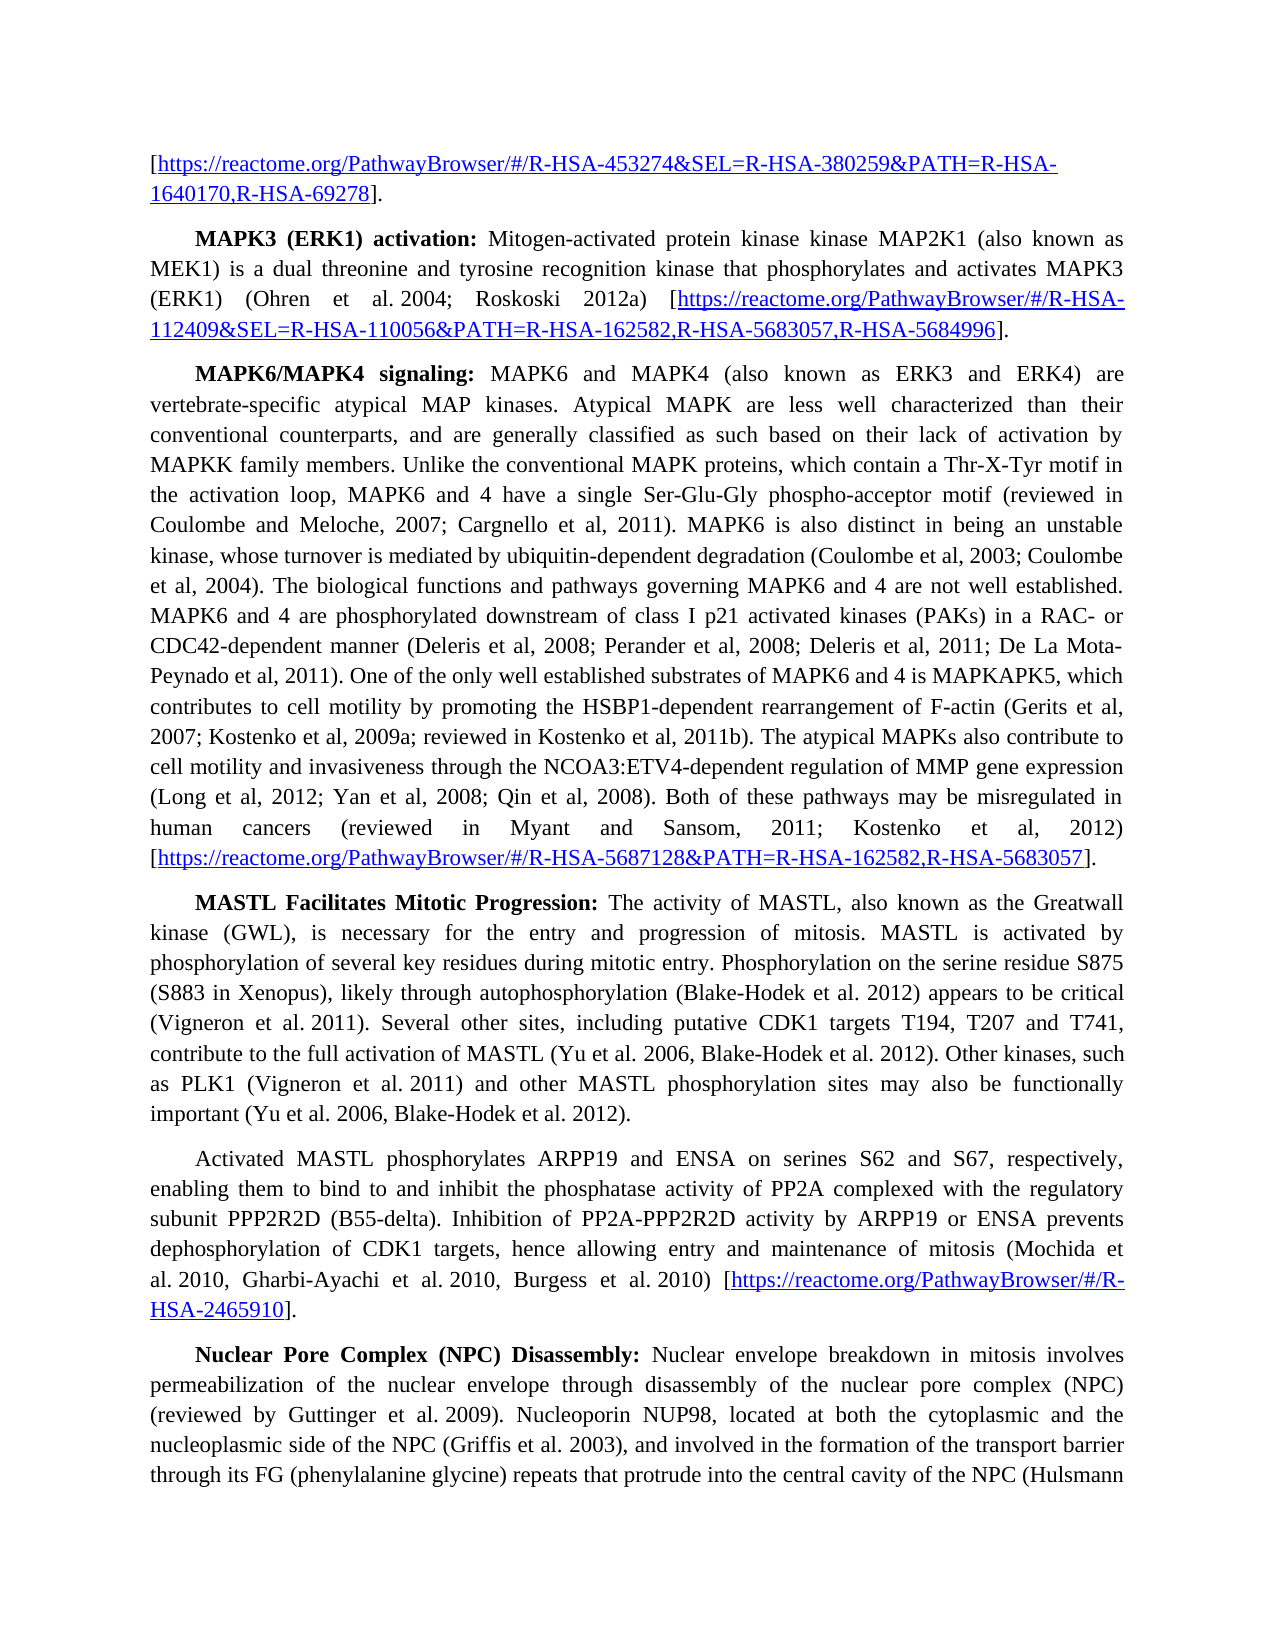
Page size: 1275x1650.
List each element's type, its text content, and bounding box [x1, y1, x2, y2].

text MAPK6/MAPK4 signaling: MAPK6 and MAPK4 (also known as ERK3 and ERK4) are vertebrate-specific atypical MAP kinases. Atypical MAPK are less well characterized than their conventional counterparts, and are generally classified as such based on their lack of activation by MAPKK family members. Unlike the conventional MAPK proteins, which contain a Thr-X-Tyr motif in the activation loop, MAPK6 and 4 have a single Ser-Glu-Gly phospho-acceptor motif (reviewed in Coulombe and Meloche, 2007; Cargnello et al, 2011). MAPK6 is also distinct in being an unstable kinase, whose turnover is mediated by ubiquitin-dependent degradation (Coulombe et al, 2003; Coulombe et al, 2004). The biological functions and pathways governing MAPK6 and 4 are not well established. MAPK6 and 4 are phosphorylated downstream of class I p21 activated kinases (PAKs) in a RAC- or CDC42-dependent manner (Deleris et al, 2008; Perander et al, 2008; Deleris et al, 2011; De La Mota-Peynado et al, 2011). One of the only well established substrates of MAPK6 and 4 is MAPKAPK5, which contributes to cell motility by promoting the HSBP1-dependent rearrangement of F-actin (Gerits et al, 2007; Kostenko et al, 2009a; reviewed in Kostenko et al, 2011b). The atypical MAPKs also contribute to cell motility and invasiveness through the NCOA3:ETV4-dependent regulation of MMP gene expression (Long et al, 2012; Yan et al, 2008; Qin et al, 2008). Both of these pathways may be misregulated in human cancers (reviewed in Myant and Sansom, 2011; Kostenko et al, 2012) [https://reactome.org/PathwayBrowser/#/R-HSA-5687128&PATH=R-HSA-162582,R-HSA-5683057]. [150, 360, 1125, 870]
text MAPK3 (ERK1) activation: Mitogen-activated protein kinase kinase MAP2K1 (also known as MEK1) is a dual threonine and tyrosine recognition kinase that phosphorylates and activates MAPK3 (ERK1) (Ohren et al. 2004; Roskoski 2012a) [https://reactome.org/PathwayBrowser/#/R-HSA-112409&SEL=R-HSA-110056&PATH=R-HSA-162582,R-HSA-5683057,R-HSA-5684996]. [150, 225, 1125, 342]
text MASTL Facilitates Mitotic Progression: The activity of MASTL, also known as the Greatwall kinase (GWL), is necessary for the entry and progression of mitosis. MASTL is activated by phosphorylation of several key residues during mitotic entry. Phosphorylation on the serine residue S875 (S883 in Xenopus), likely through autophosphorylation (Blake-Hodek et al. 2012) appears to be critical (Vigneron et al. 2011). Several other sites, including putative CDK1 targets T194, T207 and T741, contribute to the full activation of MASTL (Yu et al. 2006, Blake-Hodek et al. 2012). Other kinases, such as PLK1 (Vigneron et al. 2011) and other MASTL phosphorylation sites may also be functionally important (Yu et al. 2006, Blake-Hodek et al. 2012). [150, 888, 1125, 1126]
text Activated MASTL phosphorylates ARPP19 and ENSA on serines S62 and S67, respectively, enabling them to bind to and inhibit the phosphatase activity of PP2A complexed with the regulatory subunit PPP2R2D (B55-delta). Inhibition of PP2A-PPP2R2D activity by ARPP19 or ENSA prevents dephosphorylation of CDK1 targets, hence allowing entry and maintenance of mitosis (Mochida et al. 2010, Gharbi-Ayachi et al. 2010, Burgess et al. 2010) [https://reactome.org/PathwayBrowser/#/R-HSA-2465910]. [150, 1145, 1125, 1322]
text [150, 150, 1125, 207]
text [150, 1341, 1125, 1488]
